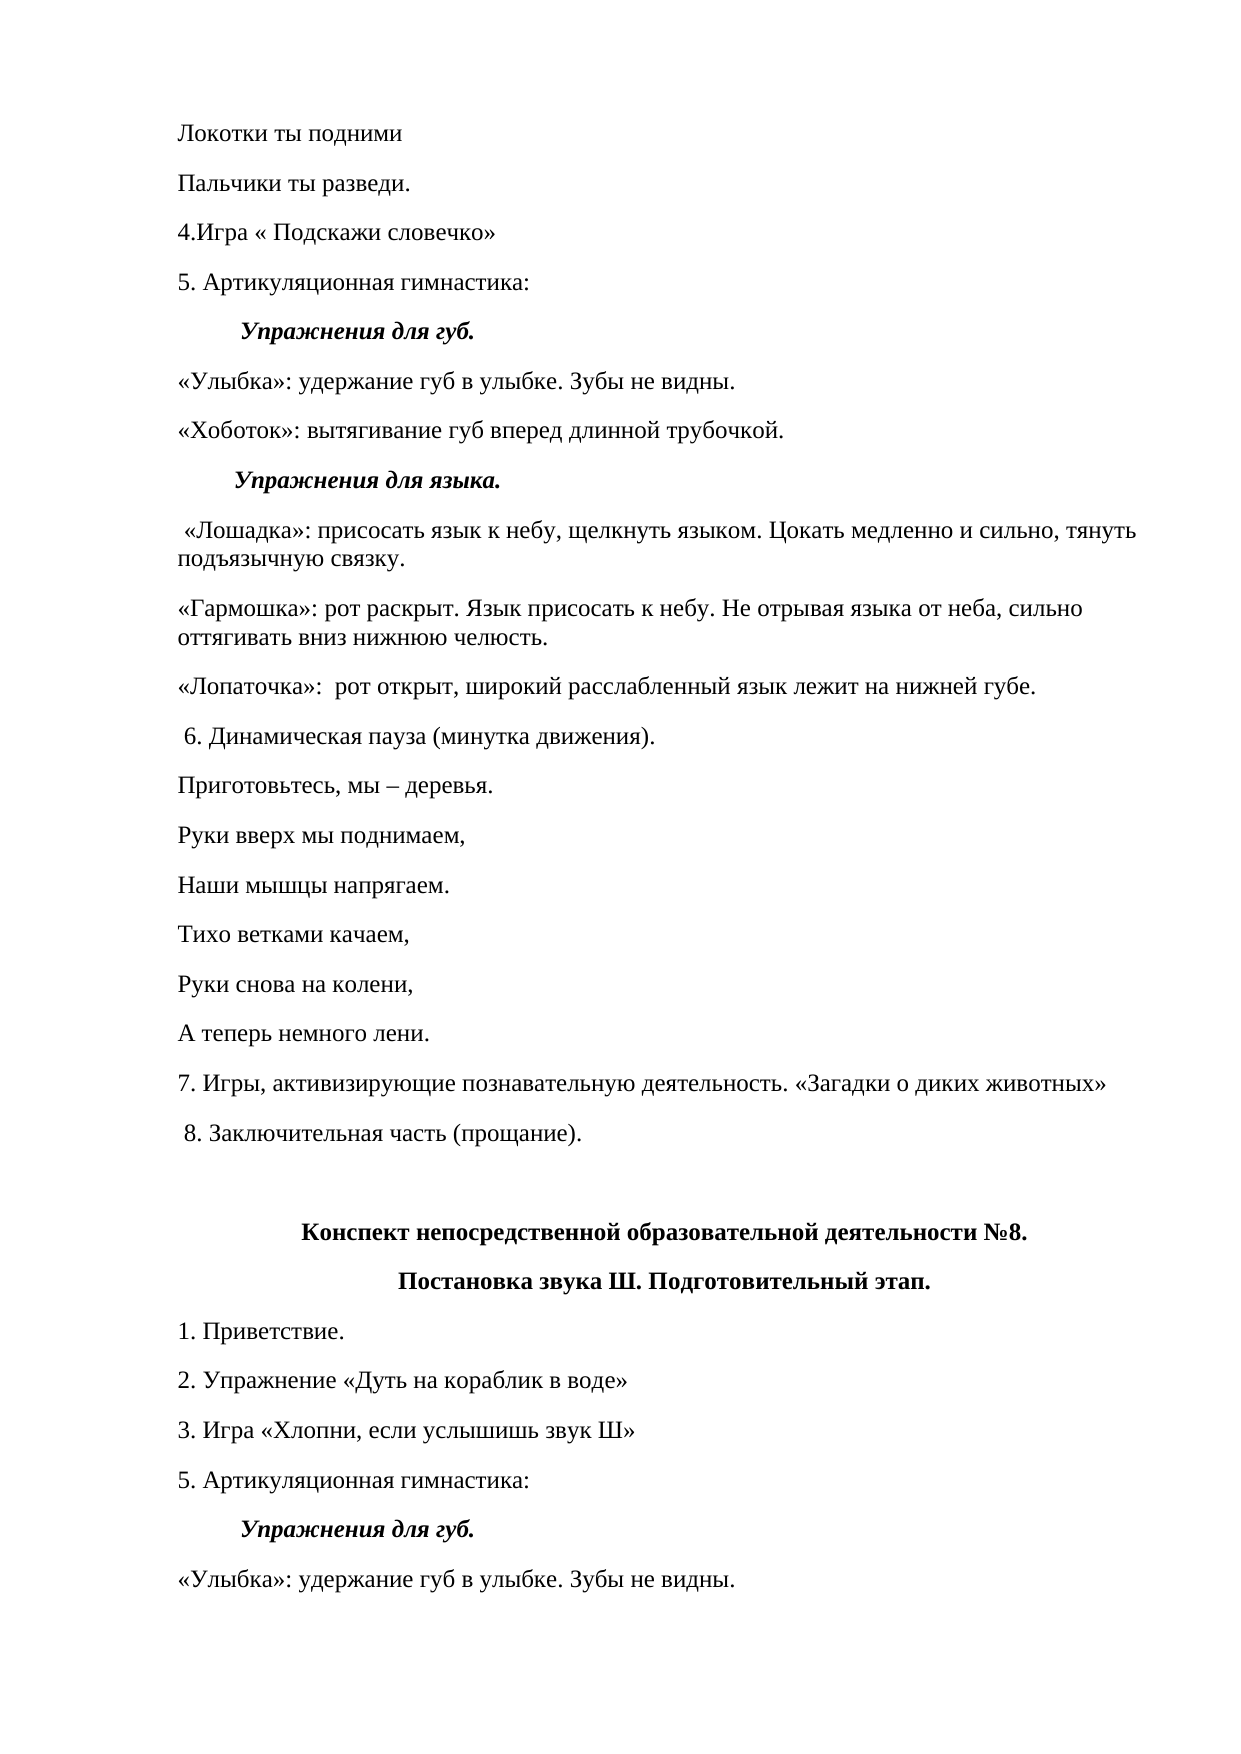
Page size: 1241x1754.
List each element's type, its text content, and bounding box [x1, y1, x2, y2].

text 6. Динамическая пауза (минутка движения). [177, 721, 1152, 750]
text Пальчики ты разведи. [177, 168, 1152, 196]
text 7. Игры, активизирующие познавательную деятельность. «Загадки о диких животных» [177, 1068, 1152, 1097]
text 4.Игра « Подскажи словечко» [177, 217, 1152, 246]
text 2. Упражнение «Дуть на кораблик в воде» [177, 1366, 1152, 1394]
text Конспект непосредственной образовательной деятельности №8. [177, 1217, 1152, 1246]
text «Гармошка»: рот раскрыт. Язык присосать к небу. Не отрывая языка от неба, сильно оттягивать вниз нижнюю челюсть. [177, 593, 1152, 651]
text 1. Приветствие. [177, 1316, 1152, 1345]
text Руки вверх мы поднимаем, [177, 820, 1152, 849]
text Упражнения для губ. [177, 316, 1152, 345]
text 8. Заключительная часть (прощание). [177, 1118, 1152, 1146]
text Локотки ты подними [177, 118, 1152, 147]
text «Улыбка»: удержание губ в улыбке. Зубы не видны. [177, 366, 1152, 395]
text 5. Артикуляционная гимнастика: [177, 1465, 1152, 1493]
text «Хоботок»: вытягивание губ вперед длинной трубочкой. [177, 416, 1152, 444]
text «Улыбка»: удержание губ в улыбке. Зубы не видны. [177, 1564, 1152, 1593]
text Тихо ветками качаем, [177, 919, 1152, 948]
text Упражнения для языка. [177, 465, 1152, 494]
text Наши мышцы напрягаем. [177, 870, 1152, 898]
text «Лошадка»: присосать язык к небу, щелкнуть языком. Цокать медленно и сильно, тянуть подъязычную связку. [177, 515, 1152, 572]
text Руки снова на колени, [177, 969, 1152, 998]
text А теперь немного лени. [177, 1018, 1152, 1047]
text 3. Игра «Хлопни, если услышишь звук Ш» [177, 1415, 1152, 1444]
text Приготовьтесь, мы – деревья. [177, 771, 1152, 799]
text 5. Артикуляционная гимнастика: [177, 267, 1152, 296]
text «Лопаточка»: рот открыт, широкий расслабленный язык лежит на нижней губе. [177, 671, 1152, 700]
text Упражнения для губ. [177, 1514, 1152, 1543]
text Постановка звука Ш. Подготовительный этап. [177, 1266, 1152, 1295]
